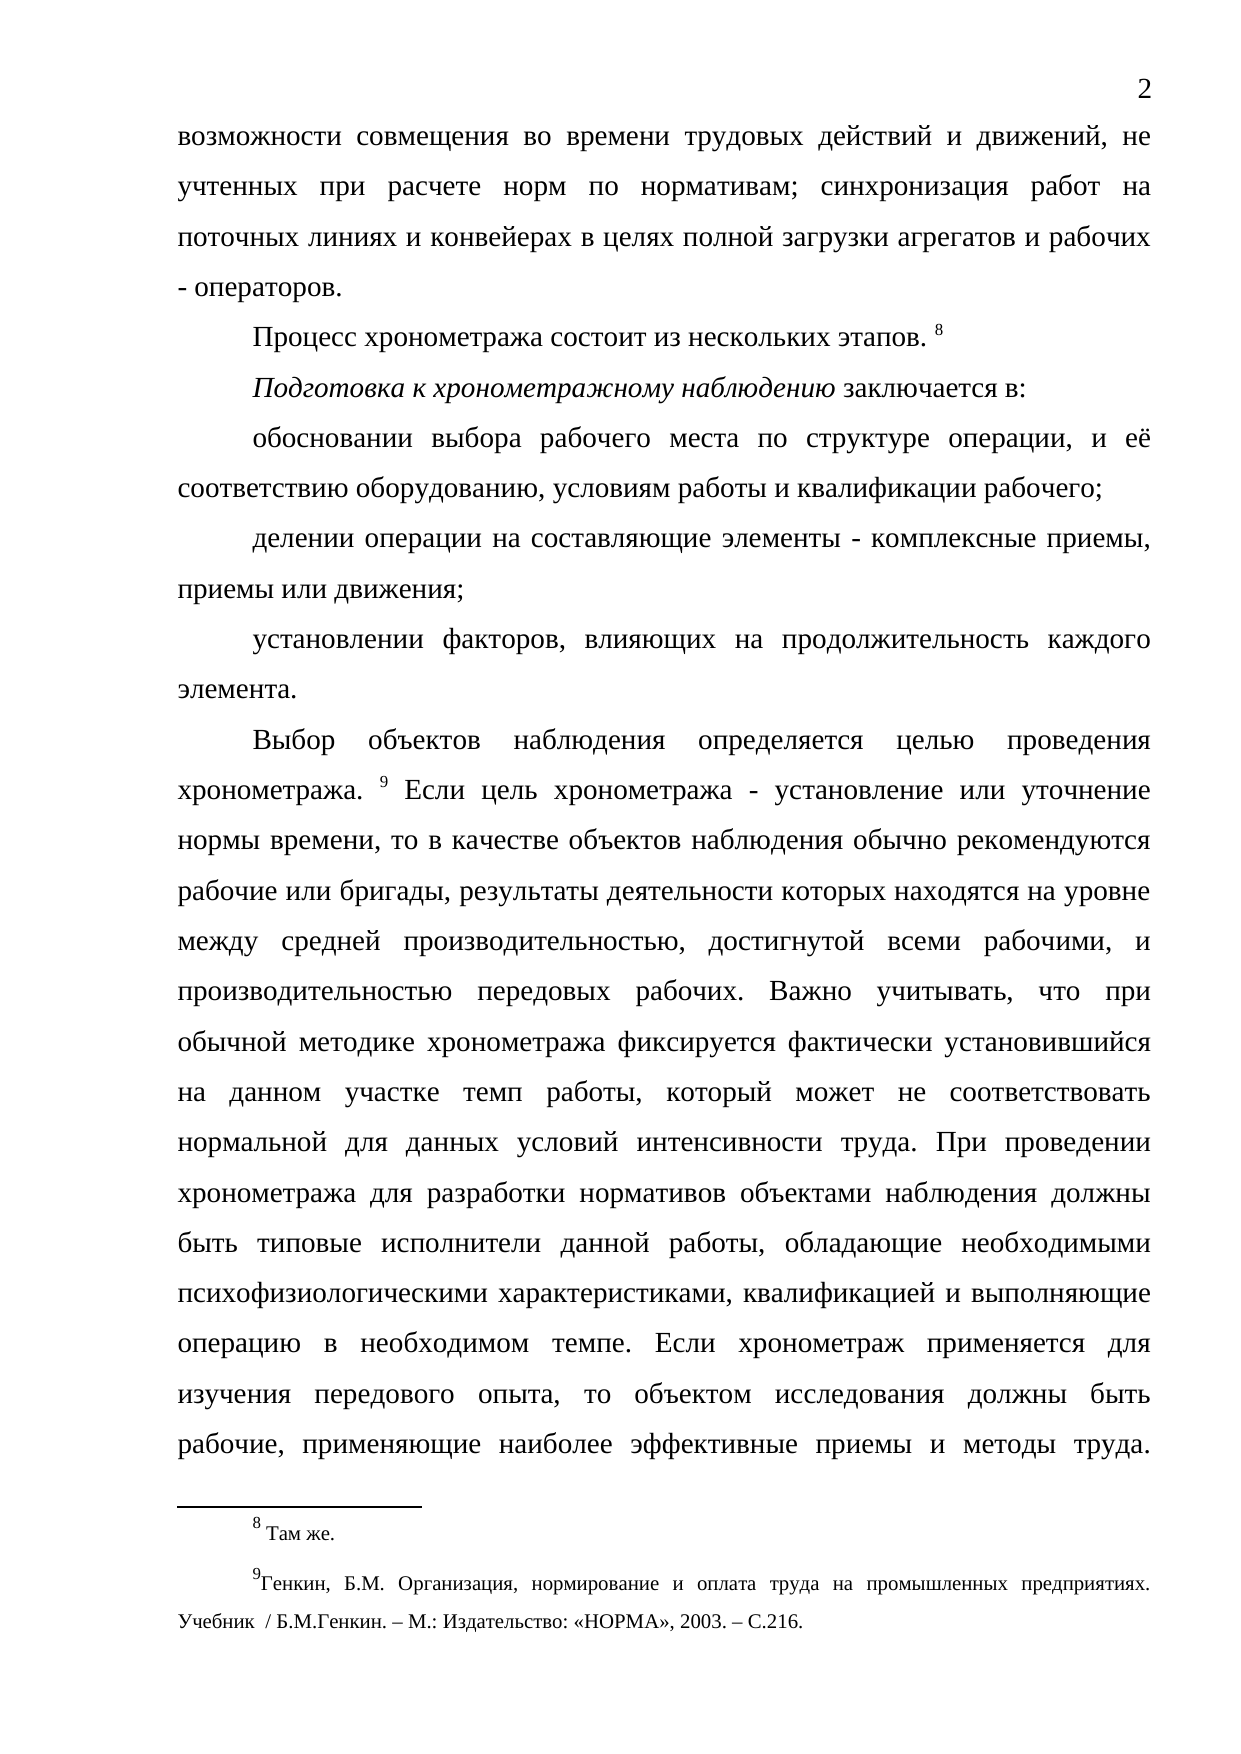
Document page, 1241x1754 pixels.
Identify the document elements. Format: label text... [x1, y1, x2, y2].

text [177, 722, 1152, 1460]
text установлении факторов, влияющих на продолжительность каждого элемента. [177, 621, 1152, 705]
text обосновании выбора рабочего места по структуре операции, и её соответствию оборудованию, условиям работы и квалификации рабочего; [177, 420, 1152, 504]
text Подготовка к хронометражному наблюдению заключается в: [177, 370, 1152, 403]
text делении операции на составляющие элементы - комплексные приемы, приемы или движения; [177, 521, 1152, 604]
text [177, 118, 1152, 303]
text Процесс хронометража состоит из нескольких этапов. [177, 319, 1152, 353]
